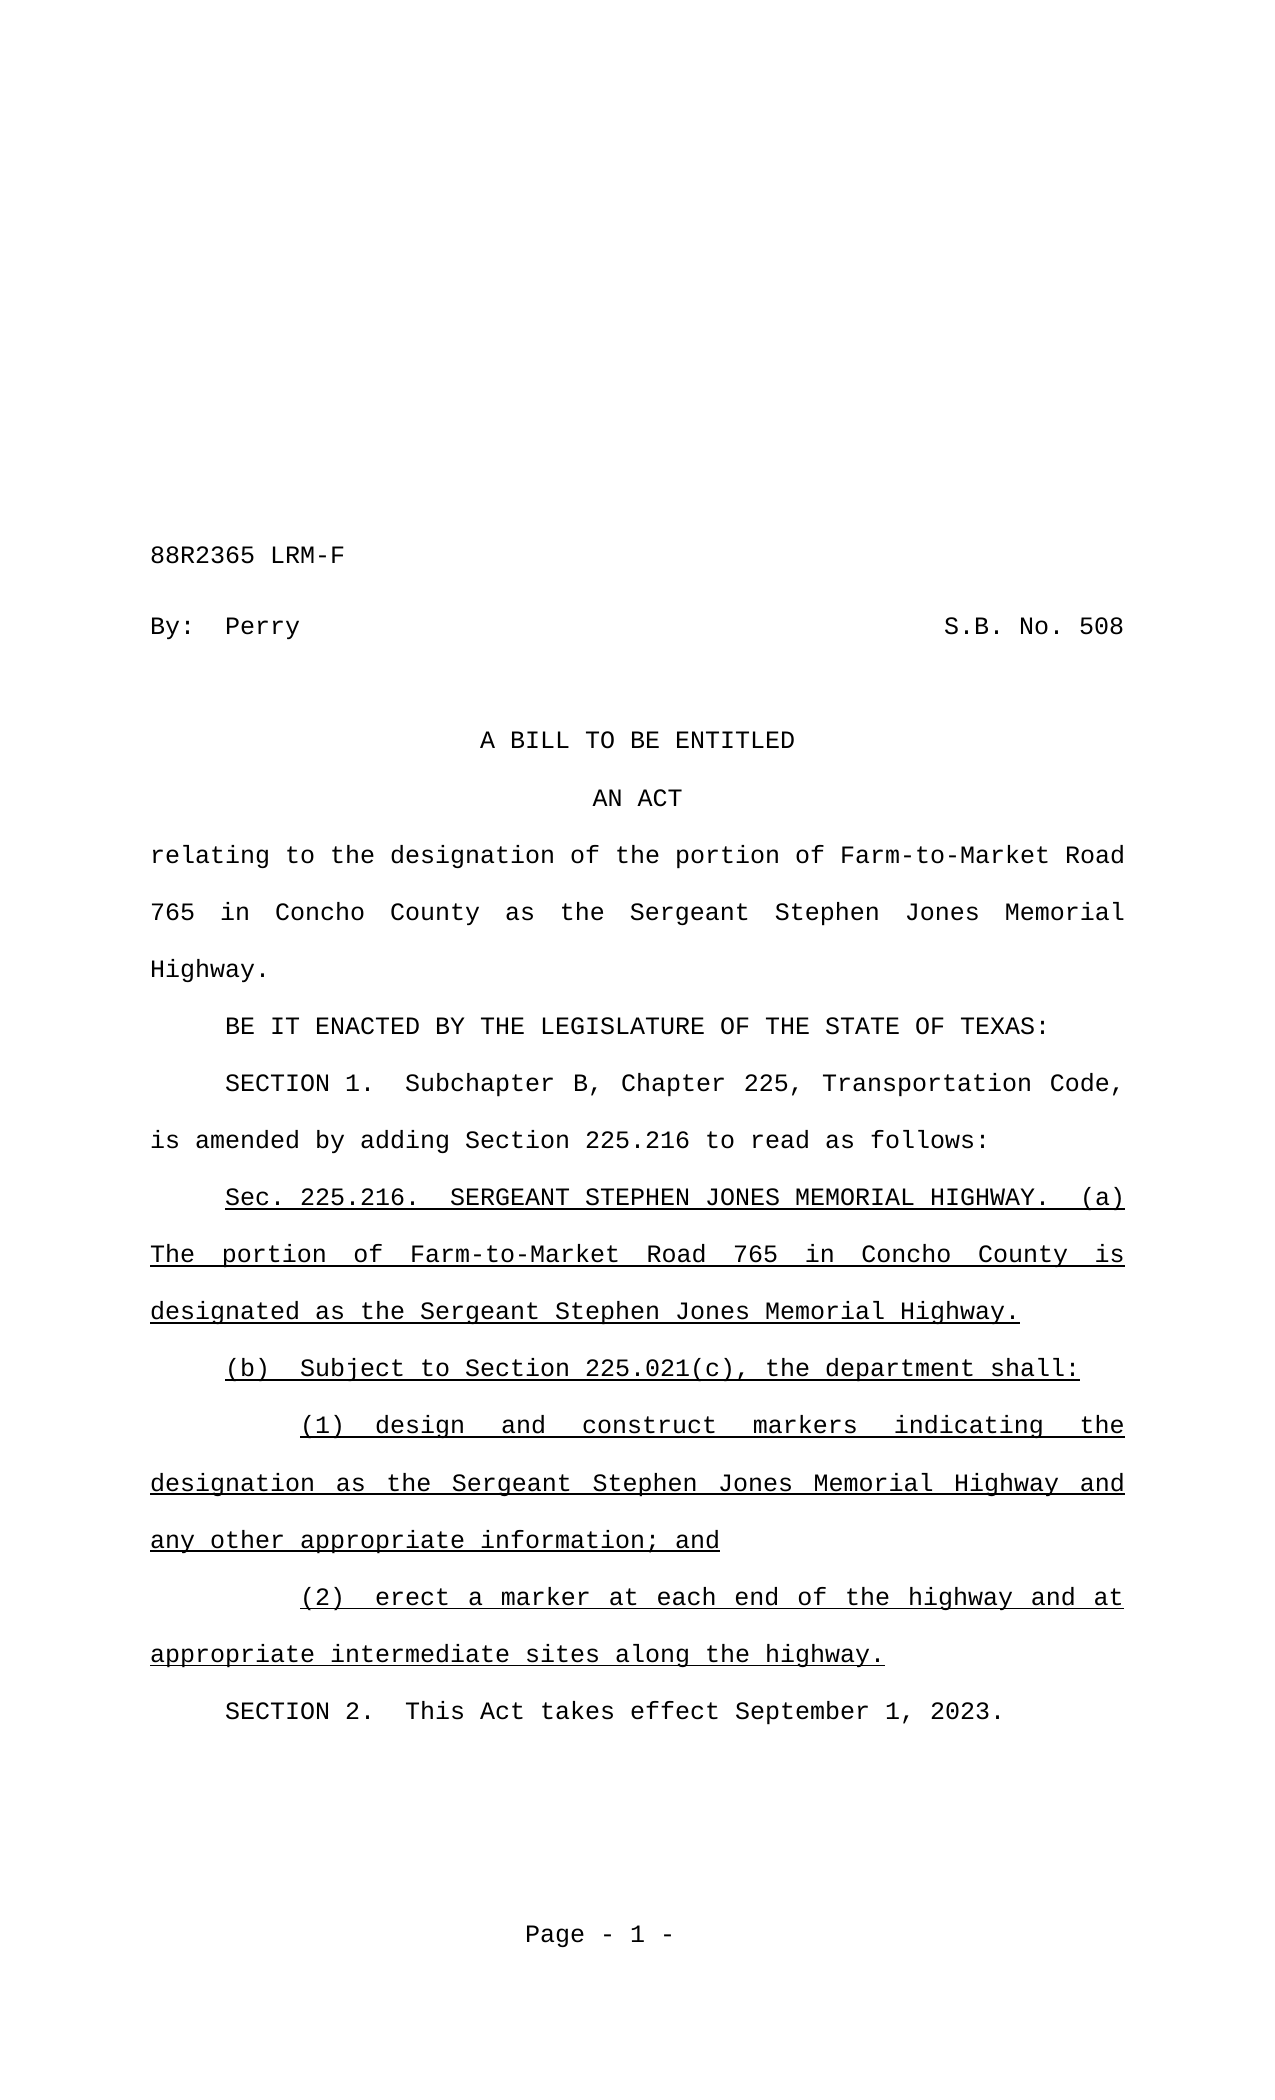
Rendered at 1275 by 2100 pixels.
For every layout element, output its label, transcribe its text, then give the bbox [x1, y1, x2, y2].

text BE IT ENACTED BY THE LEGISLATURE OF THE STATE OF TEXAS: [150, 1013, 1125, 1042]
text AN ACT [150, 785, 1125, 813]
text (2) erect a marker at each end of the highway and at appropriate intermediate sites along the highway. [150, 1584, 1125, 1670]
text SECTION 1. Subchapter B, Chapter 225, Transportation Code, is amended by adding Section 225.216 to read as follows: [150, 1070, 1125, 1156]
text (1) design and construct markers indicating the designation as the Sergeant Stephen Jones Memorial Highway and any other appropriate information; and [150, 1413, 1125, 1493]
text (1) design and construct markers indicating the designation as the Sergeant Stephen Jones Memorial Highway and any other appropriate information; and [150, 1495, 1125, 1556]
text 88R2365 LRM-F [150, 542, 1125, 571]
text By: Perry S.B. No. 508 [150, 614, 1125, 642]
text relating to the designation of the portion of Farm-to-Market Road 765 in Concho County as the Sergeant Stephen Jones Memorial Highway. [150, 842, 1125, 985]
text Sec. 225.216. SERGEANT STEPHEN JONES MEMORIAL HIGHWAY. (a) The portion of Farm-to-Market Road 765 in Concho County is designated as the Sergeant Stephen Jones Memorial Highway. [150, 1184, 1125, 1265]
text A BILL TO BE ENTITLED [150, 728, 1125, 756]
text (b) Subject to Section 225.021(c), the department shall: [150, 1356, 1125, 1384]
text Sec. 225.216. SERGEANT STEPHEN JONES MEMORIAL HIGHWAY. (a) The portion of Farm-to-Market Road 765 in Concho County is designated as the Sergeant Stephen Jones Memorial Highway. [150, 1267, 1125, 1327]
text SECTION 2. This Act takes effect September 1, 2023. [150, 1698, 1125, 1727]
